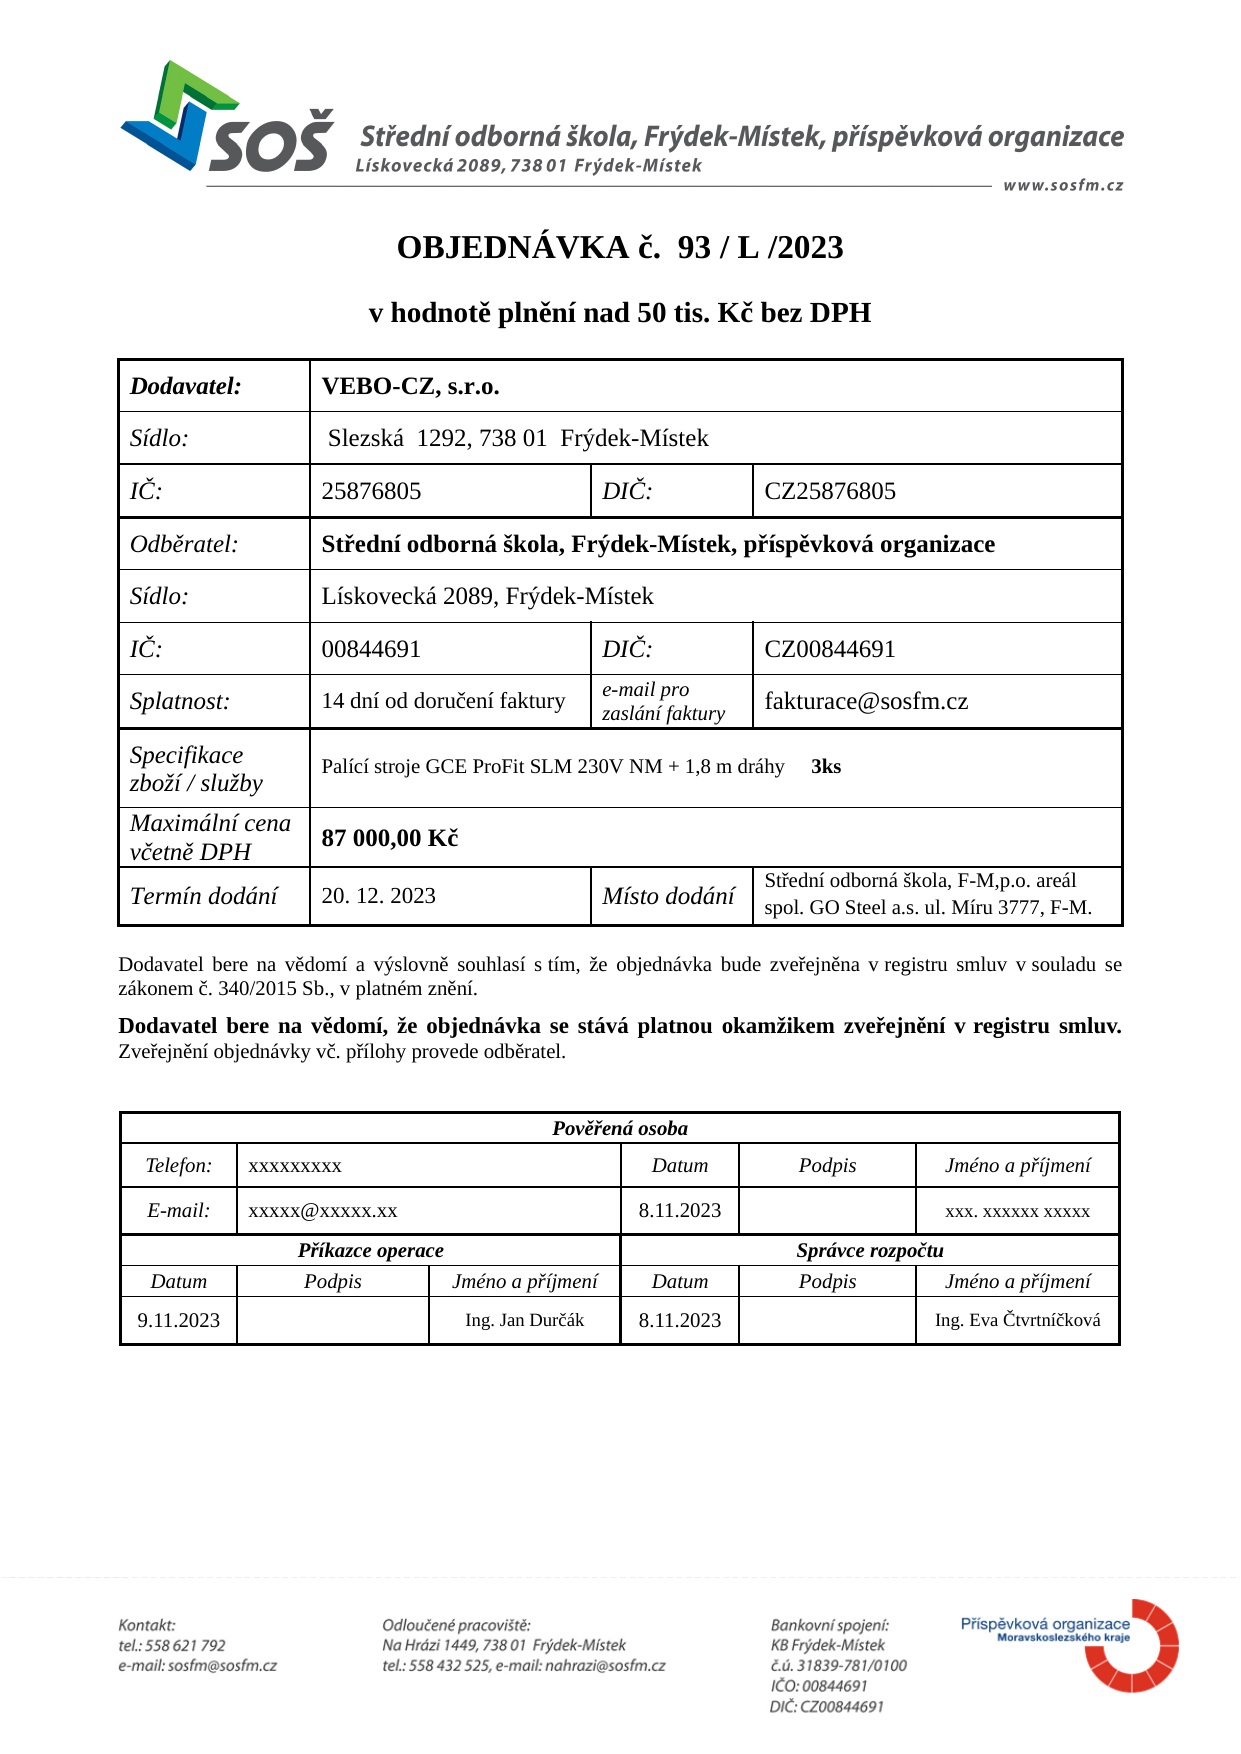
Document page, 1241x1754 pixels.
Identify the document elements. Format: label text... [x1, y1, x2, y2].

table_cell Splatnost: [120, 675, 309, 727]
table_cell CZ00844691 [754, 623, 1121, 674]
table_cell Jméno a příjmení [917, 1144, 1118, 1186]
table_cell Podpis [740, 1266, 915, 1296]
table_cell fakturace@sosfm.cz [754, 675, 1121, 727]
table_cell Termín dodání [120, 868, 309, 923]
table_cell Maximální cena včetně DPH [120, 808, 309, 866]
table_cell [238, 1297, 428, 1343]
table_cell Slezská 1292, 738 01 Frýdek-Místek [311, 412, 1121, 463]
table_cell xxxxx@xxxxx.xx [238, 1188, 620, 1233]
picture [1, 1577, 1240, 1751]
text Dodavatel bere na vědomí a výslovně souhlasí s tím, že objednávka bude zveřejněna v registru smluv v souladu se zákonem č. 340/2015 Sb., v platném znění. [118, 952, 1122, 1000]
table_cell Sídlo: [120, 412, 309, 463]
table_cell CZ25876805 [754, 465, 1121, 516]
table_cell 9.11.2023 [122, 1297, 236, 1343]
table_cell [740, 1297, 915, 1343]
table_cell Střední odborná škola, Frýdek-Místek, příspěvková organizace [311, 519, 1121, 569]
table_cell 25876805 [311, 465, 590, 516]
table_cell Sídlo: [120, 570, 309, 621]
table_cell Lískovecká 2089, Frýdek-Místek [311, 570, 1121, 621]
table_cell Správce rozpočtu [622, 1236, 1118, 1264]
table_cell 8.11.2023 [622, 1188, 738, 1233]
table_header Pověřená osoba [122, 1114, 1118, 1142]
table_cell E-mail: [122, 1188, 236, 1233]
table_cell xxx. xxxxxx xxxxx [917, 1188, 1118, 1233]
table_header VEBO-CZ, s.r.o. [311, 361, 1121, 411]
table_cell Podpis [740, 1144, 915, 1186]
table_header Dodavatel: [120, 361, 309, 411]
table_cell Místo dodání [592, 868, 752, 923]
table_cell Podpis [238, 1266, 428, 1296]
table_cell 8.11.2023 [622, 1297, 738, 1343]
table_cell xxxxxxxxx [238, 1144, 620, 1186]
table_cell DIČ: [592, 623, 752, 674]
table_cell Jméno a příjmení [917, 1266, 1118, 1296]
table_cell Palící stroje GCE ProFit SLM 230V NM + 1,8 m dráhy 3ks [311, 730, 1121, 807]
text Dodavatel bere na vědomí, že objednávka se stává platnou okamžikem zveřejnění v registru smluv. Zveřejnění objednávky vč. přílohy provede odběratel. [118, 1012, 1122, 1063]
table_cell Střední odborná škola, F-M,p.o. areál spol. GO Steel a.s. ul. Míru 3777, F-M. [754, 868, 1121, 923]
table_cell Datum [622, 1144, 738, 1186]
table_cell Specifikace zboží / služby [120, 730, 309, 807]
table_cell 00844691 [311, 623, 590, 674]
table_cell 14 dní od doručení faktury [311, 675, 590, 727]
table_cell Telefon: [122, 1144, 236, 1186]
table_cell e-mail pro zaslání faktury [592, 675, 752, 727]
table_cell 20. 12. 2023 [311, 868, 590, 923]
table_cell IČ: [120, 465, 309, 516]
table_cell IČ: [120, 623, 309, 674]
table_cell DIČ: [592, 465, 752, 516]
table_cell Datum [622, 1266, 738, 1296]
subtitle OBJEDNÁVKA č. 93 / L /2023 [118, 228, 1122, 266]
table_cell [740, 1188, 915, 1233]
table_cell Odběratel: [120, 519, 309, 569]
table_cell Datum [122, 1266, 236, 1296]
table_cell Ing. Jan Durčák [430, 1297, 619, 1343]
table_cell 87 000,00 Kč [311, 808, 1121, 866]
table_cell Jméno a příjmení [430, 1266, 619, 1296]
picture [2, 2, 1241, 192]
table_cell Ing. Eva Čtvrtníčková [917, 1297, 1118, 1343]
table_cell Příkazce operace [122, 1236, 619, 1264]
subtitle v hodnotě plnění nad 50 tis. Kč bez DPH [118, 295, 1122, 329]
